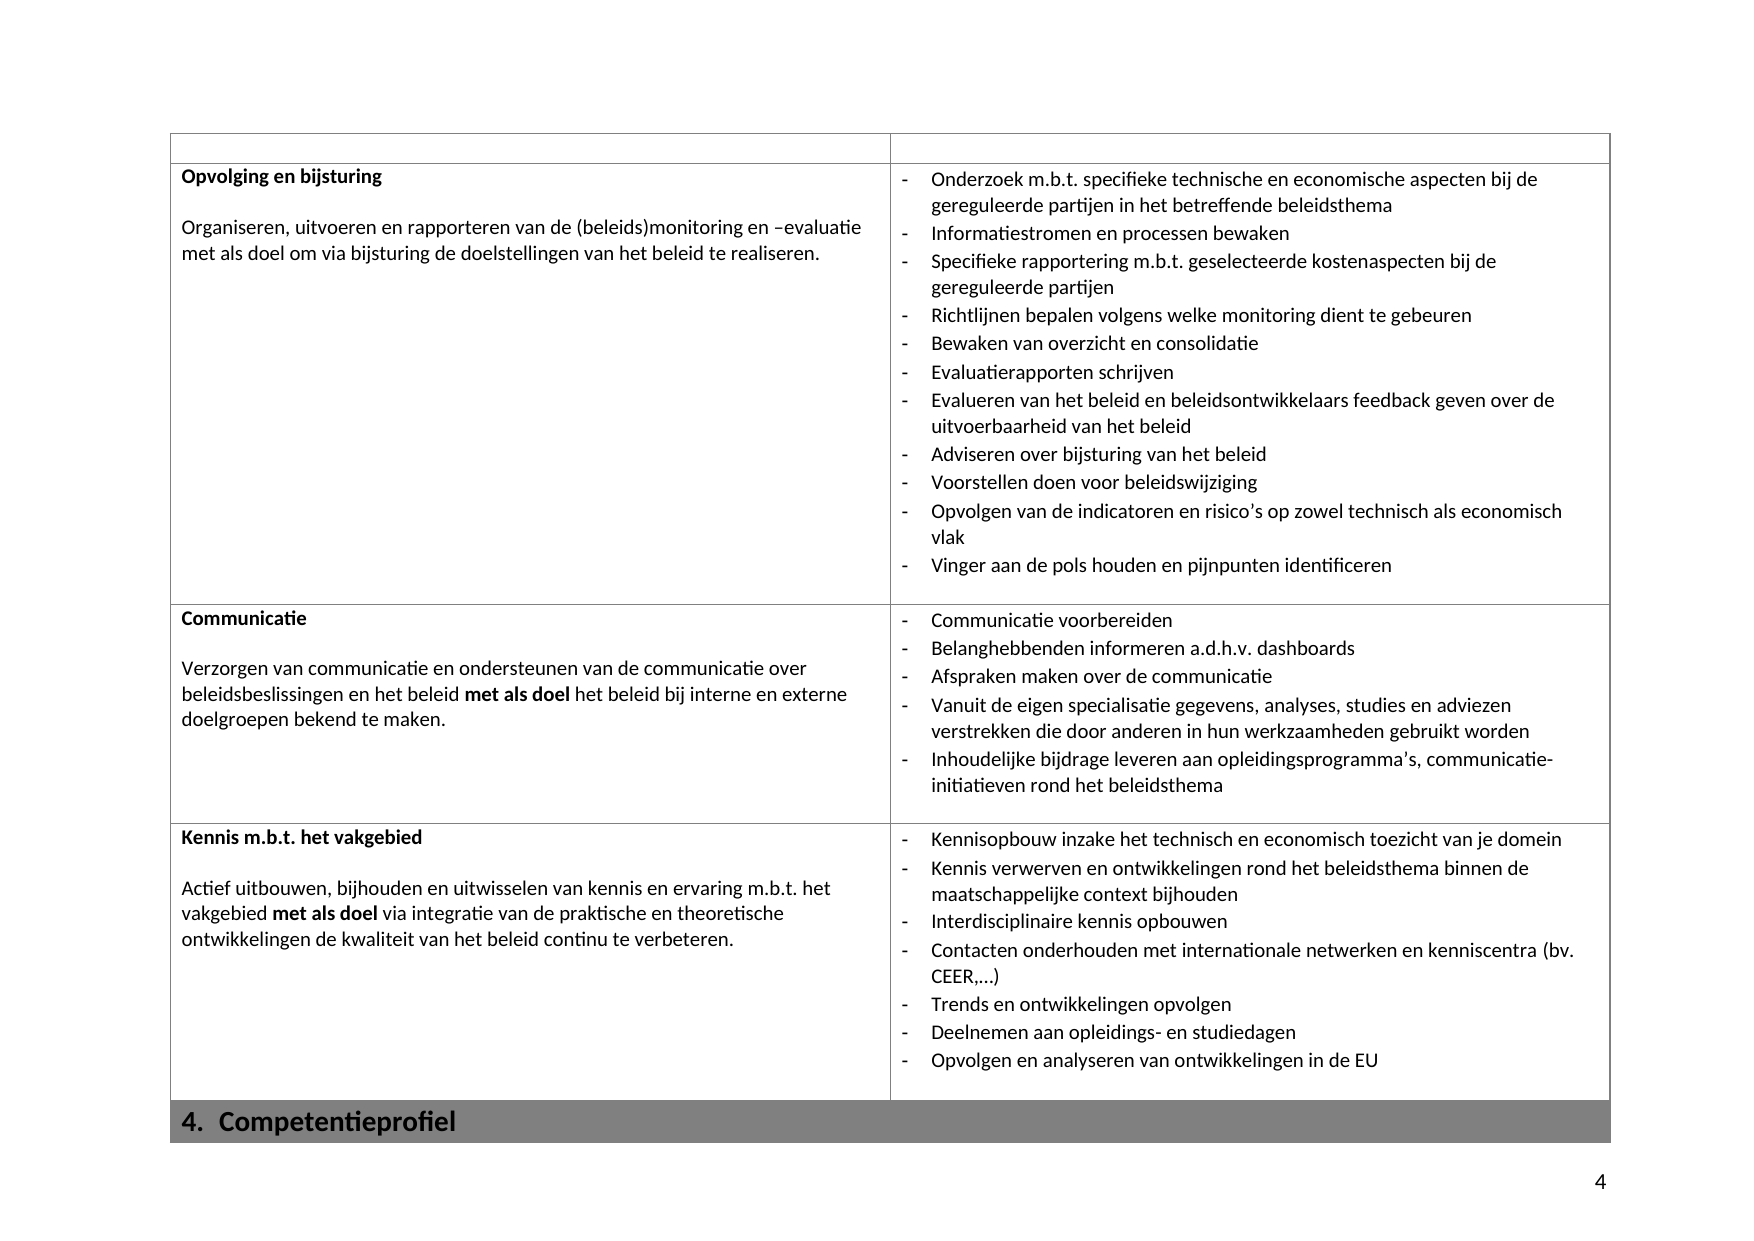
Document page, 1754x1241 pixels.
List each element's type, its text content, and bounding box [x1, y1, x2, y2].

table_cell Kennisopbouw inzake het technisch en economisch toezicht van je domein Kennis verwerven en ontwikkelingen rond het beleidsthema binnen de maatschappelijke context bijhouden Interdisciplinaire kennis opbouwen Contacten onderhouden met internationale netwerken en kenniscentra (bv. CEER,…) Trends en ontwikkelingen opvolgen Deelnemen aan opleidings- en studiedagen Opvolgen en analyseren van ontwikkelingen in de EU [891, 824, 1609, 1099]
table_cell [171, 134, 890, 163]
table_cell Onderzoek m.b.t. specifieke technische en economische aspecten bij de gereguleerde partijen in het betreffende beleidsthema Informatiestromen en processen bewaken Specifieke rapportering m.b.t. geselecteerde kostenaspecten bij de gereguleerde partijen Richtlijnen bepalen volgens welke monitoring dient te gebeuren Bewaken van overzicht en consolidatie Evaluatierapporten schrijven Evalueren van het beleid en beleidsontwikkelaars feedback geven over de uitvoerbaarheid van het beleid Adviseren over bijsturing van het beleid Voorstellen doen voor beleidswijziging Opvolgen van de indicatoren en risico’s op zowel technisch als economisch vlak Vinger aan de pols houden en pijnpunten identificeren [891, 164, 1609, 604]
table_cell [891, 134, 1609, 163]
table_cell Kennis m.b.t. het vakgebied Actief uitbouwen, bijhouden en uitwisselen van kennis en ervaring m.b.t. het vakgebied met als doel via integratie van de praktische en theoretische ontwikkelingen de kwaliteit van het beleid continu te verbeteren. [171, 824, 890, 1099]
table_cell Opvolging en bijsturing Organiseren, uitvoeren en rapporteren van de (beleids)monitoring en –evaluatie met als doel om via bijsturing de doelstellingen van het beleid te realiseren. [171, 164, 890, 604]
table_cell Competentieprofiel [171, 1101, 1609, 1142]
table_cell Communicatie Verzorgen van communicatie en ondersteunen van de communicatie over beleidsbeslissingen en het beleid met als doel het beleid bij interne en externe doelgroepen bekend te maken. [171, 605, 890, 823]
table_cell Communicatie voorbereiden Belanghebbenden informeren a.d.h.v. dashboards Afspraken maken over de communicatie Vanuit de eigen specialisatie gegevens, analyses, studies en adviezen verstrekken die door anderen in hun werkzaamheden gebruikt worden Inhoudelijke bijdrage leveren aan opleidingsprogramma’s, communicatie-initiatieven rond het beleidsthema [891, 605, 1609, 823]
